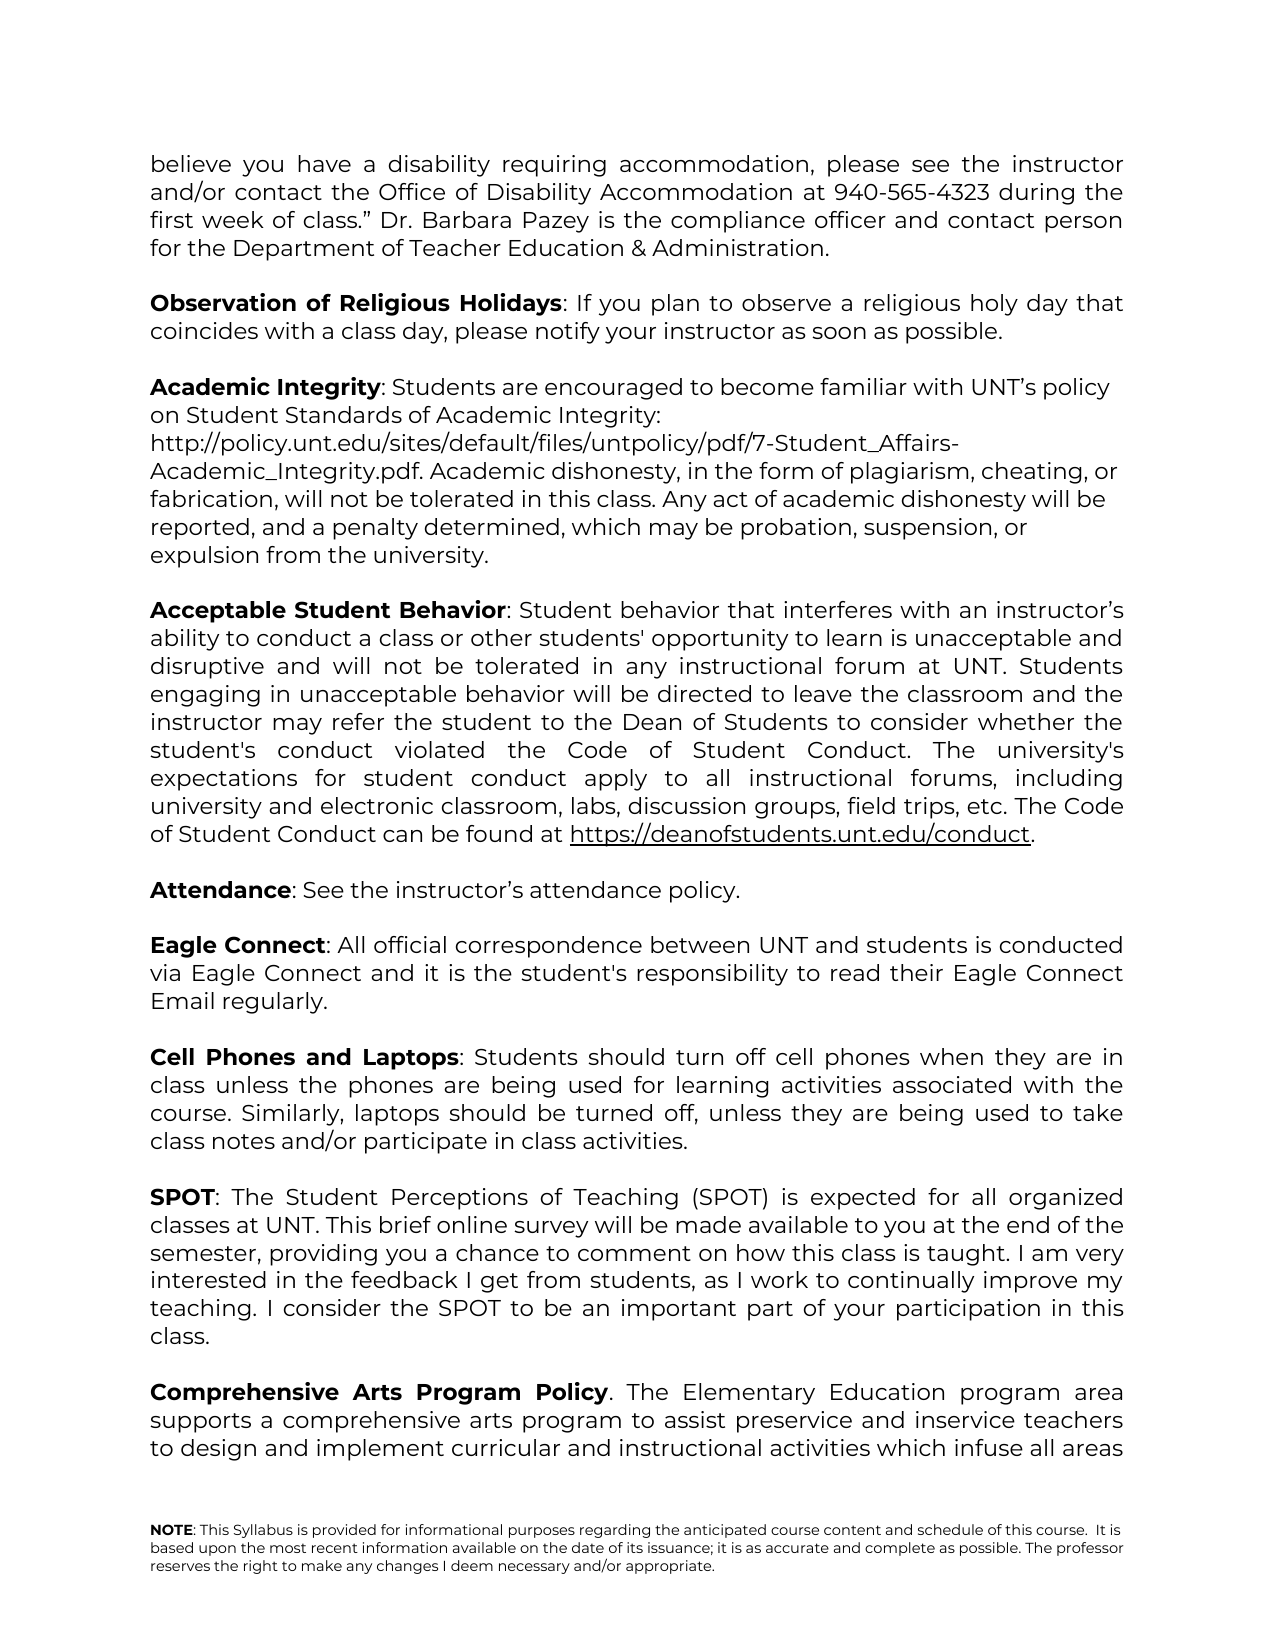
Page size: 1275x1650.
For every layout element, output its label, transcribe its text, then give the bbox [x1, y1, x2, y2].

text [150, 150, 1125, 262]
text Observation of Religious Holidays​: If you plan to observe a religious holy day that coincides with a class day, please notify your instructor as soon as possible. [150, 289, 1125, 345]
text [150, 1378, 1125, 1462]
text Attendance​: See the instructor’s attendance policy. [150, 876, 1125, 904]
text Eagle Connect​: All official correspondence between UNT and students is conducted via Eagle Connect and it is the student's responsibility to read their Eagle Connect Email regularly. [150, 932, 1125, 1015]
text SPOT​: The Student Perceptions of Teaching (SPOT) is expected for all organized classes at UNT. This brief online survey will be made available to you at the end of the semester, providing you a chance to comment on how this class is taught. I am very interested in the feedback I get from students, as I work to continually improve my teaching. I consider the SPOT to be an important part of your participation in this class. [150, 1183, 1125, 1350]
text Cell Phones and Laptops​: Students should turn off cell phones when they are in class unless the phones are being used for learning activities associated with the course. Similarly, laptops should be turned off, unless they are being used to take class notes and/or participate in class activities. [150, 1043, 1125, 1155]
text Acceptable Student Behavior​: Student behavior that interferes with an instructor’s ability to conduct a class or other students' opportunity to learn is unacceptable and disruptive and will not be tolerated in any instructional forum at UNT. Students engaging in unacceptable behavior will be directed to leave the classroom and the instructor may refer the student to the Dean of Students to consider whether the student's conduct violated the Code of Student Conduct. The university's expectations for student conduct apply to all instructional forums, including university and electronic classroom, labs, discussion groups, field trips, etc. The Code of Student Conduct can be found at https://deanofstudents.unt.edu/conduct. [150, 597, 1125, 848]
text Academic Integrity​: Students are encouraged to become familiar with UNT’s policy on Student Standards of Academic Integrity: http://policy.unt.edu/sites/default/files/untpolicy/pdf/7-Student_Affairs-Academic_Integrity.pdf. Academic dishonesty, in the form of plagiarism, cheating, or fabrication, will not be tolerated in this class. Any act of academic dishonesty will be reported, and a penalty determined, which may be probation, suspension, or expulsion from the university. [150, 373, 1125, 569]
